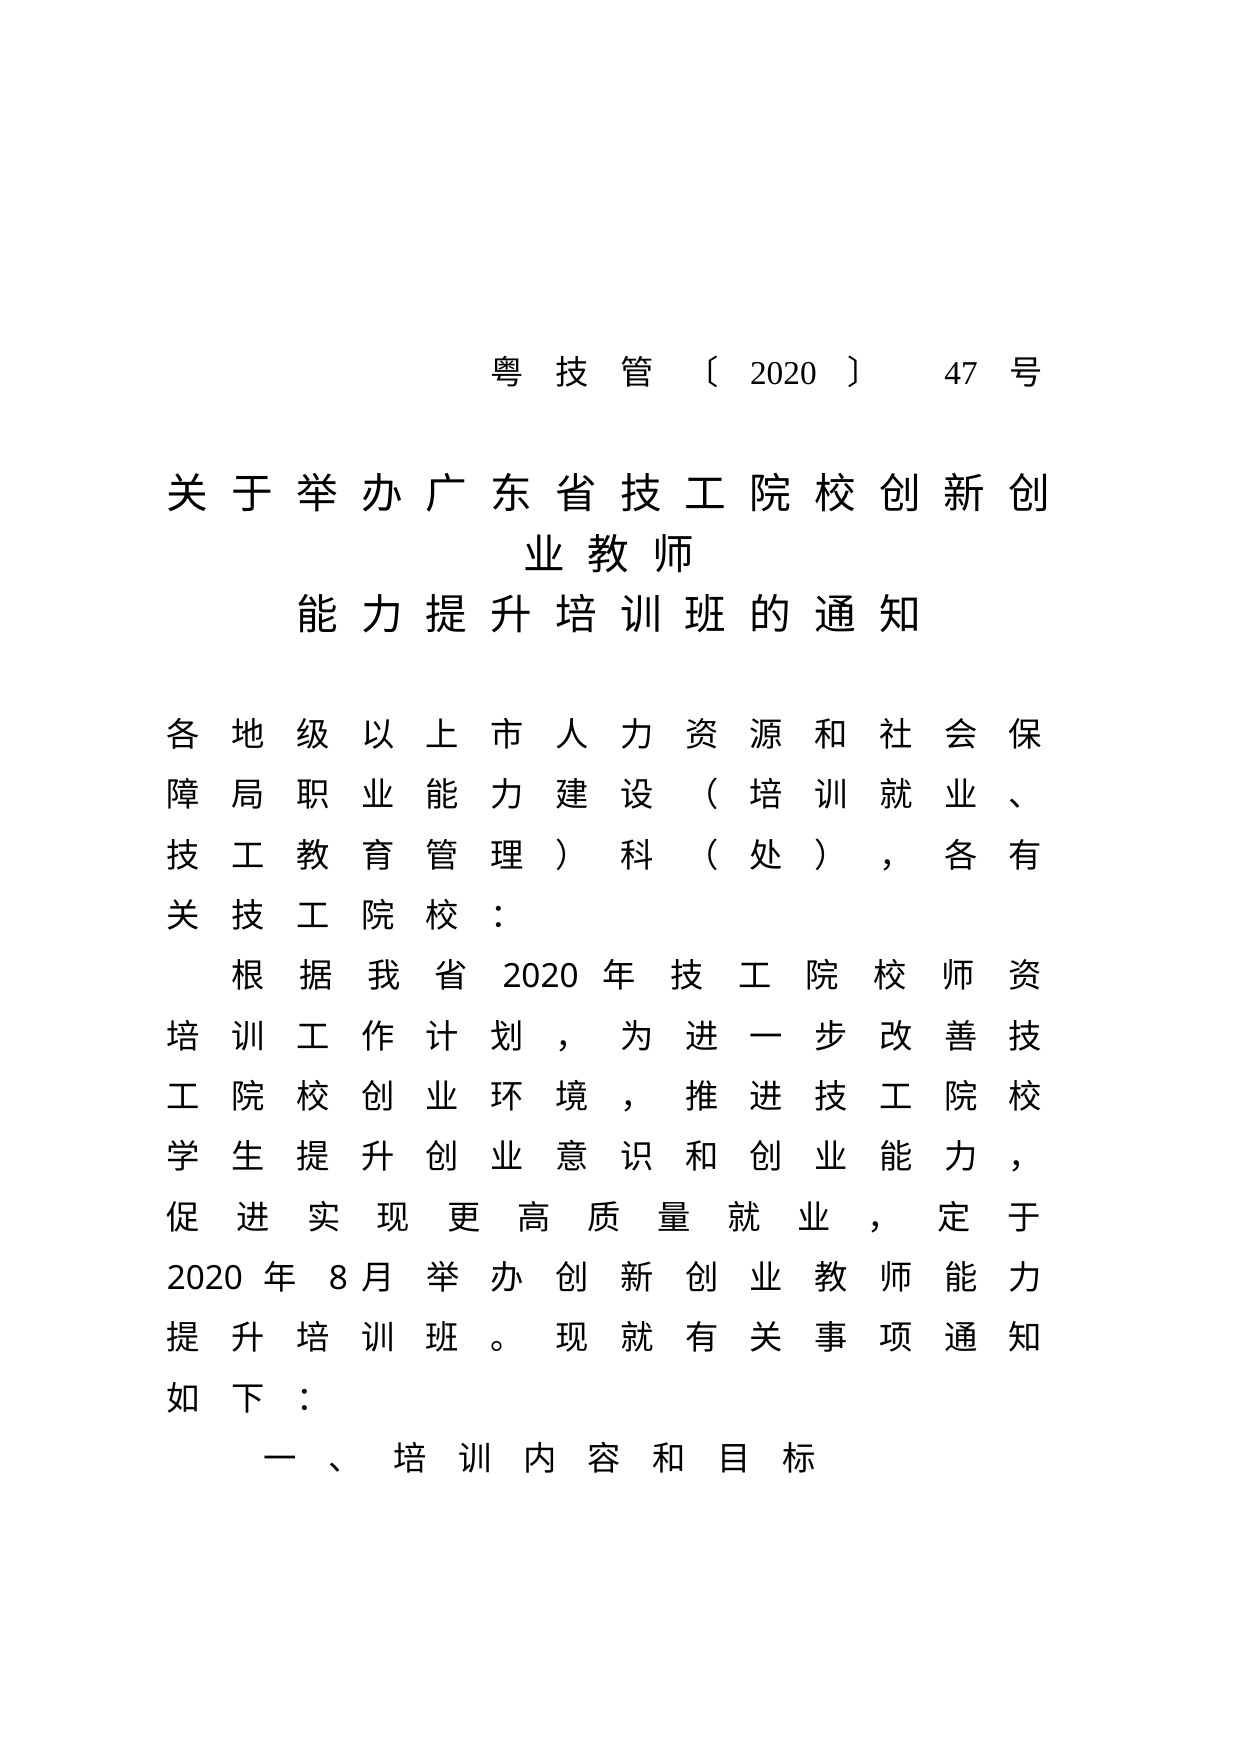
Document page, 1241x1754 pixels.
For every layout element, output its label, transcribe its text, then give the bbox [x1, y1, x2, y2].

text 能力提升培训班的通知 [167, 581, 1074, 642]
text 一、培训内容和目标 [167, 1426, 1074, 1486]
text 根据我省2020年技工院校师资培训工作计划，为进一步改善技工院校创业环境，推进技工院校学生提升创业意识和创业能力，促进实现更高质量就业，定于2020年8月举办创新创业教师能力提升培训班。现就有关事项通知如下： [167, 943, 1074, 1426]
text 粤技管〔2020〕 47 号 [167, 340, 1074, 400]
text 关于举办广东省技工院校创新创业教师 [167, 461, 1074, 581]
text 各地级以上市人力资源和社会保障局职业能力建设（培训就业、技工教育管理）科（处），各有关技工院校： [167, 702, 1074, 943]
